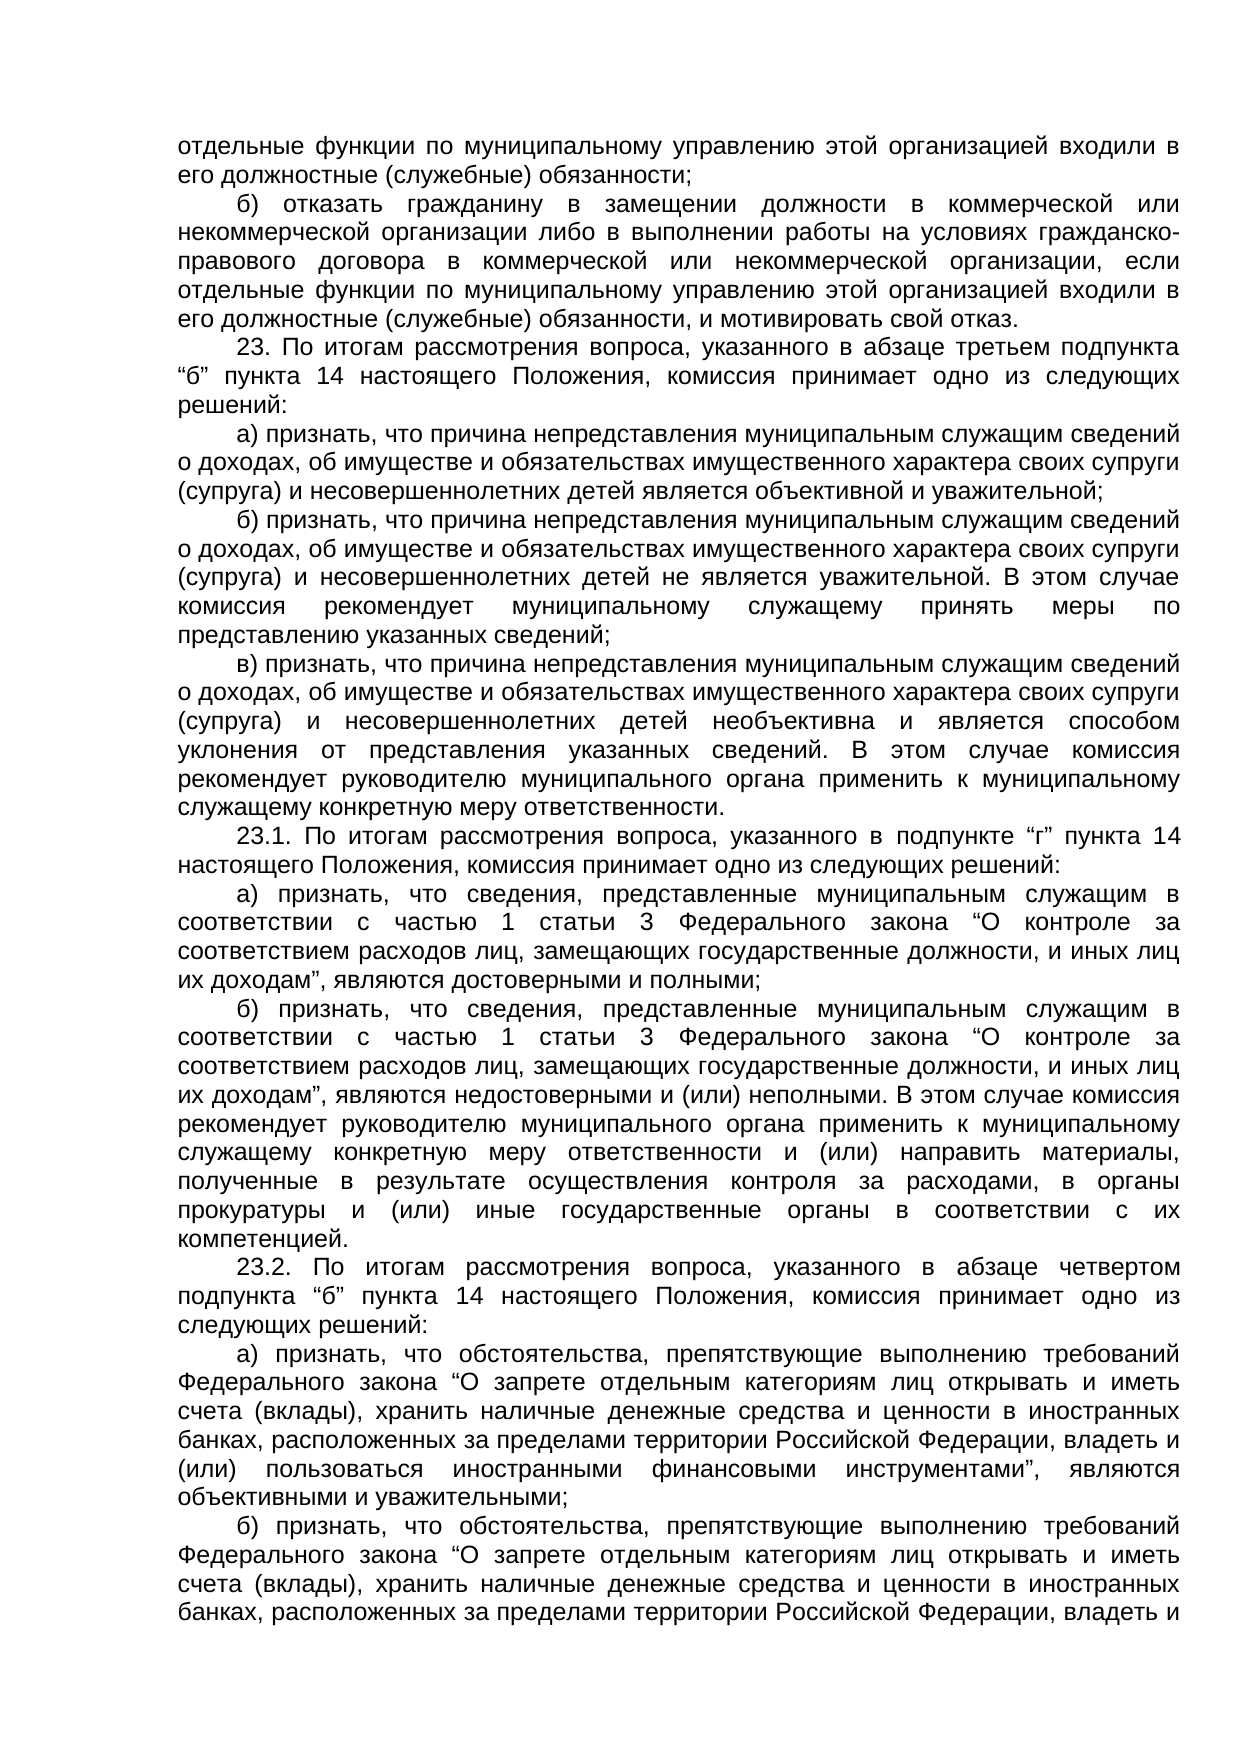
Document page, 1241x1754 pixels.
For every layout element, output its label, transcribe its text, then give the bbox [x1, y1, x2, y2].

text 23.2. По итогам рассмотрения вопроса, указанного в абзаце четвертом подпункта “б” пункта 14 настоящего Положения, комиссия принимает одно из следующих решений: [177, 1252, 1181, 1338]
text а) признать, что сведения, представленные муниципальным служащим в соответствии с частью 1 статьи 3 Федерального закона “О контроле за соответствием расходов лиц, замещающих государственные должности, и иных лиц их доходам”, являются достоверными и полными; [177, 878, 1181, 993]
text в) признать, что причина непредставления муниципальным служащим сведений о доходах, об имуществе и обязательствах имущественного характера своих супруги (супруга) и несовершеннолетних детей необъективна и является способом уклонения от представления указанных сведений. В этом случае комиссия рекомендует руководителю муниципального органа применить к муниципальному служащему конкретную меру ответственности. [177, 648, 1181, 821]
text б) признать, что причина непредставления муниципальным служащим сведений о доходах, об имуществе и обязательствах имущественного характера своих супруги (супруга) и несовершеннолетних детей не является уважительной. В этом случае комиссия рекомендует муниципальному служащему принять меры по представлению указанных сведений; [177, 505, 1181, 648]
text 23.1. По итогам рассмотрения вопроса, указанного в подпункте “г” пункта 14 настоящего Положения, комиссия принимает одно из следующих решений: [177, 821, 1181, 878]
text б) признать, что сведения, представленные муниципальным служащим в соответствии с частью 1 статьи 3 Федерального закона “О контроле за соответствием расходов лиц, замещающих государственные должности, и иных лиц их доходам”, являются недостоверными и (или) неполными. В этом случае комиссия рекомендует руководителю муниципального органа применить к муниципальному служащему конкретную меру ответственности и (или) направить материалы, полученные в результате осуществления контроля за расходами, в органы прокуратуры и (или) иные государственные органы в соответствии с их компетенцией. [177, 993, 1181, 1252]
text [177, 1511, 1181, 1626]
text а) признать, что причина непредставления муниципальным служащим сведений о доходах, об имуществе и обязательствах имущественного характера своих супруги (супруга) и несовершеннолетних детей является объективной и уважительной; [177, 418, 1181, 505]
text 23. По итогам рассмотрения вопроса, указанного в абзаце третьем подпункта “б” пункта 14 настоящего Положения, комиссия принимает одно из следующих решений: [177, 332, 1181, 418]
text а) признать, что обстоятельства, препятствующие выполнению требований Федерального закона “О запрете отдельным категориям лиц открывать и иметь счета (вклады), хранить наличные денежные средства и ценности в иностранных банках, расположенных за пределами территории Российской Федерации, владеть и (или) пользоваться иностранными финансовыми инструментами”, являются объективными и уважительными; [177, 1338, 1181, 1511]
text б) отказать гражданину в замещении должности в коммерческой или некоммерческой организации либо в выполнении работы на условиях гражданско-правового договора в коммерческой или некоммерческой организации, если отдельные функции по муниципальному управлению этой организацией входили в его должностные (служебные) обязанности, и мотивировать свой отказ. [177, 188, 1181, 332]
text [177, 131, 1181, 188]
